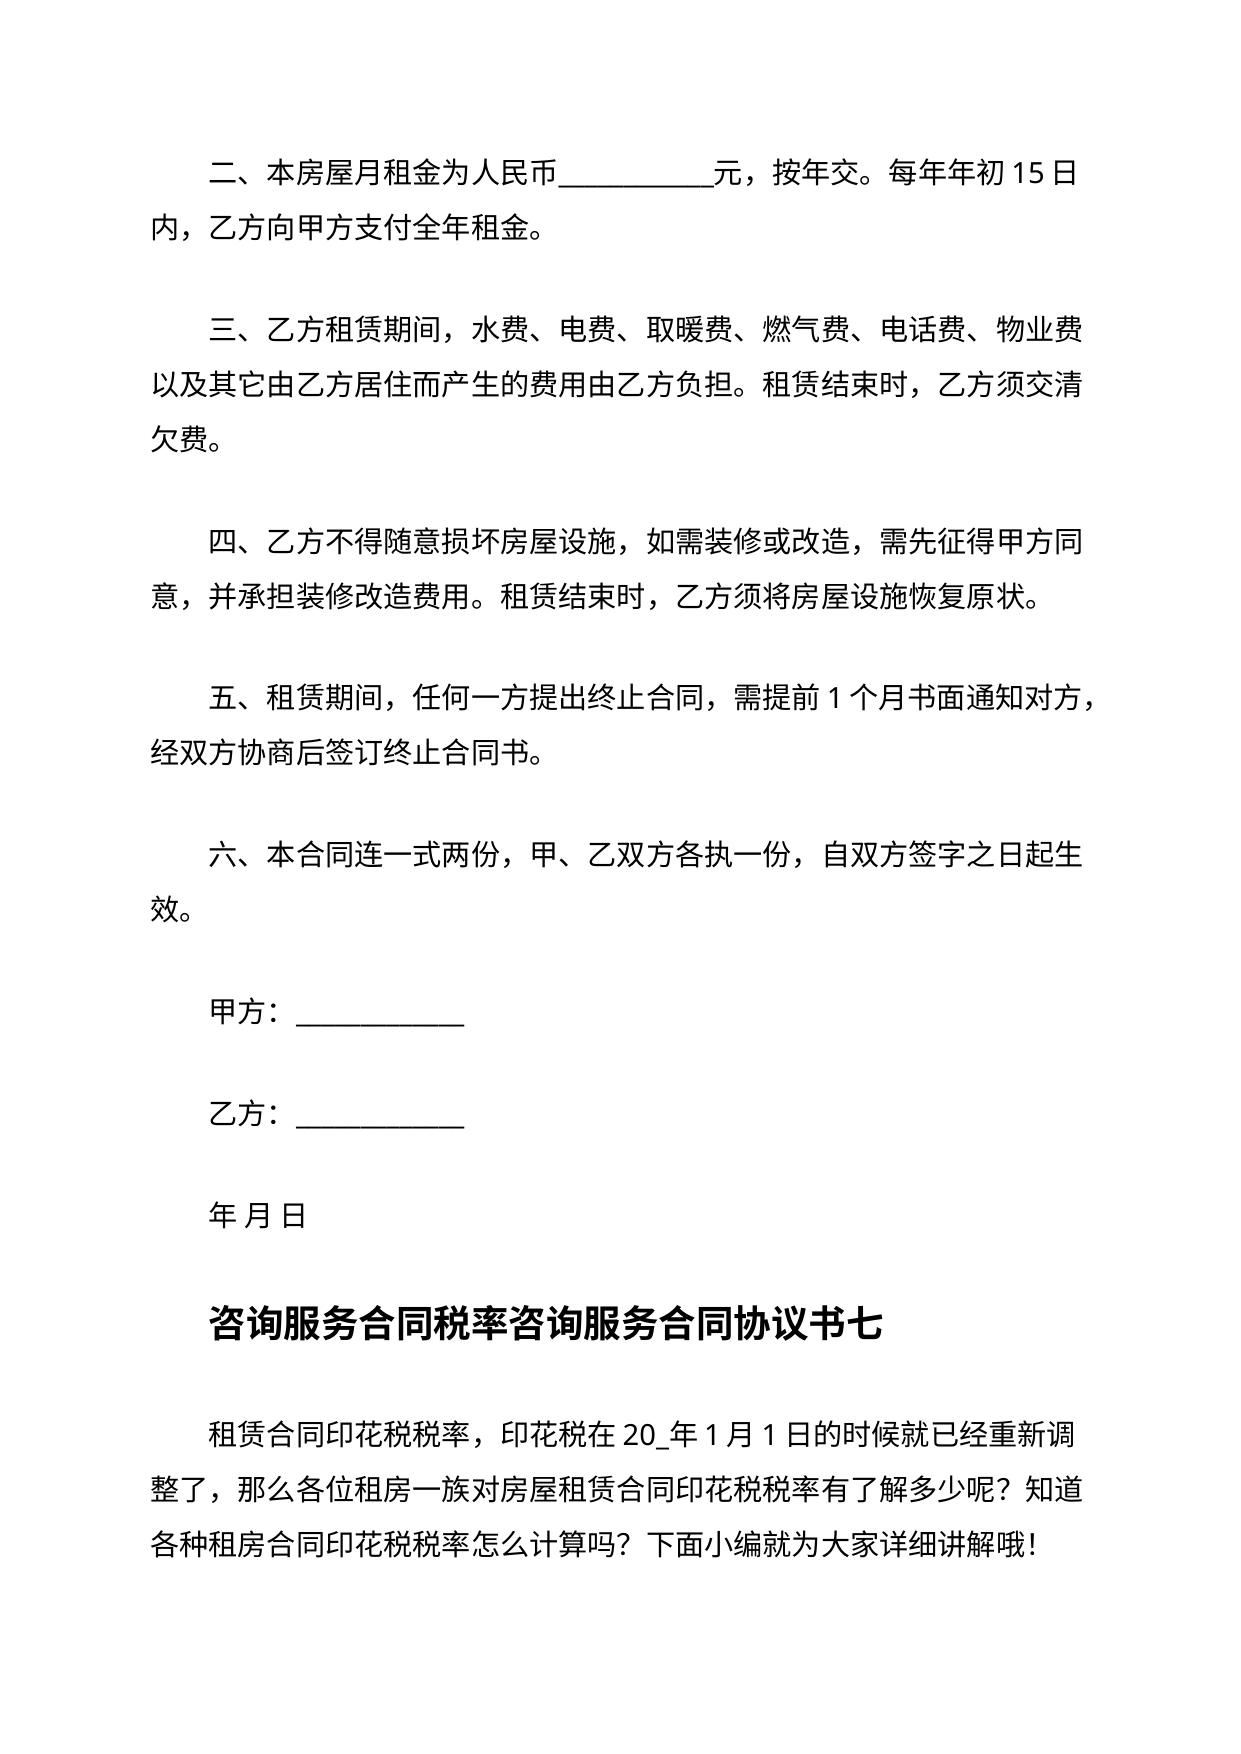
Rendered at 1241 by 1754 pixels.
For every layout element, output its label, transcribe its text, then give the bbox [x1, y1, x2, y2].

text 乙方：_____________ [150, 1090, 1090, 1133]
text 五、租赁期间，任何一方提出终止合同，需提前1个月书面通知对方，经双方协商后签订终止合同书。 [150, 675, 1090, 772]
text 咨询服务合同税率咨询服务合同协议书七 [150, 1294, 1090, 1348]
text 年 月 日 [150, 1192, 1090, 1235]
text 租赁合同印花税税率，印花税在20_年1月1日的时候就已经重新调整了，那么各位租房一族对房屋租赁合同印花税税率有了解多少呢？知道各种租房合同印花税税率怎么计算吗？下面小编就为大家详细讲解哦！ [150, 1412, 1090, 1564]
text 四、乙方不得随意损坏房屋设施，如需装修或改造，需先征得甲方同意，并承担装修改造费用。租赁结束时，乙方须将房屋设施恢复原状。 [150, 518, 1090, 616]
text 甲方：_____________ [150, 988, 1090, 1031]
text 三、乙方租赁期间，水费、电费、取暖费、燃气费、电话费、物业费以及其它由乙方居住而产生的费用由乙方负担。租赁结束时，乙方须交清欠费。 [150, 307, 1090, 459]
text 二、本房屋月租金为人民币____________元，按年交。每年年初15日内，乙方向甲方支付全年租金。 [150, 150, 1090, 247]
text 六、本合同连一式两份，甲、乙双方各执一份，自双方签字之日起生效。 [150, 832, 1090, 929]
